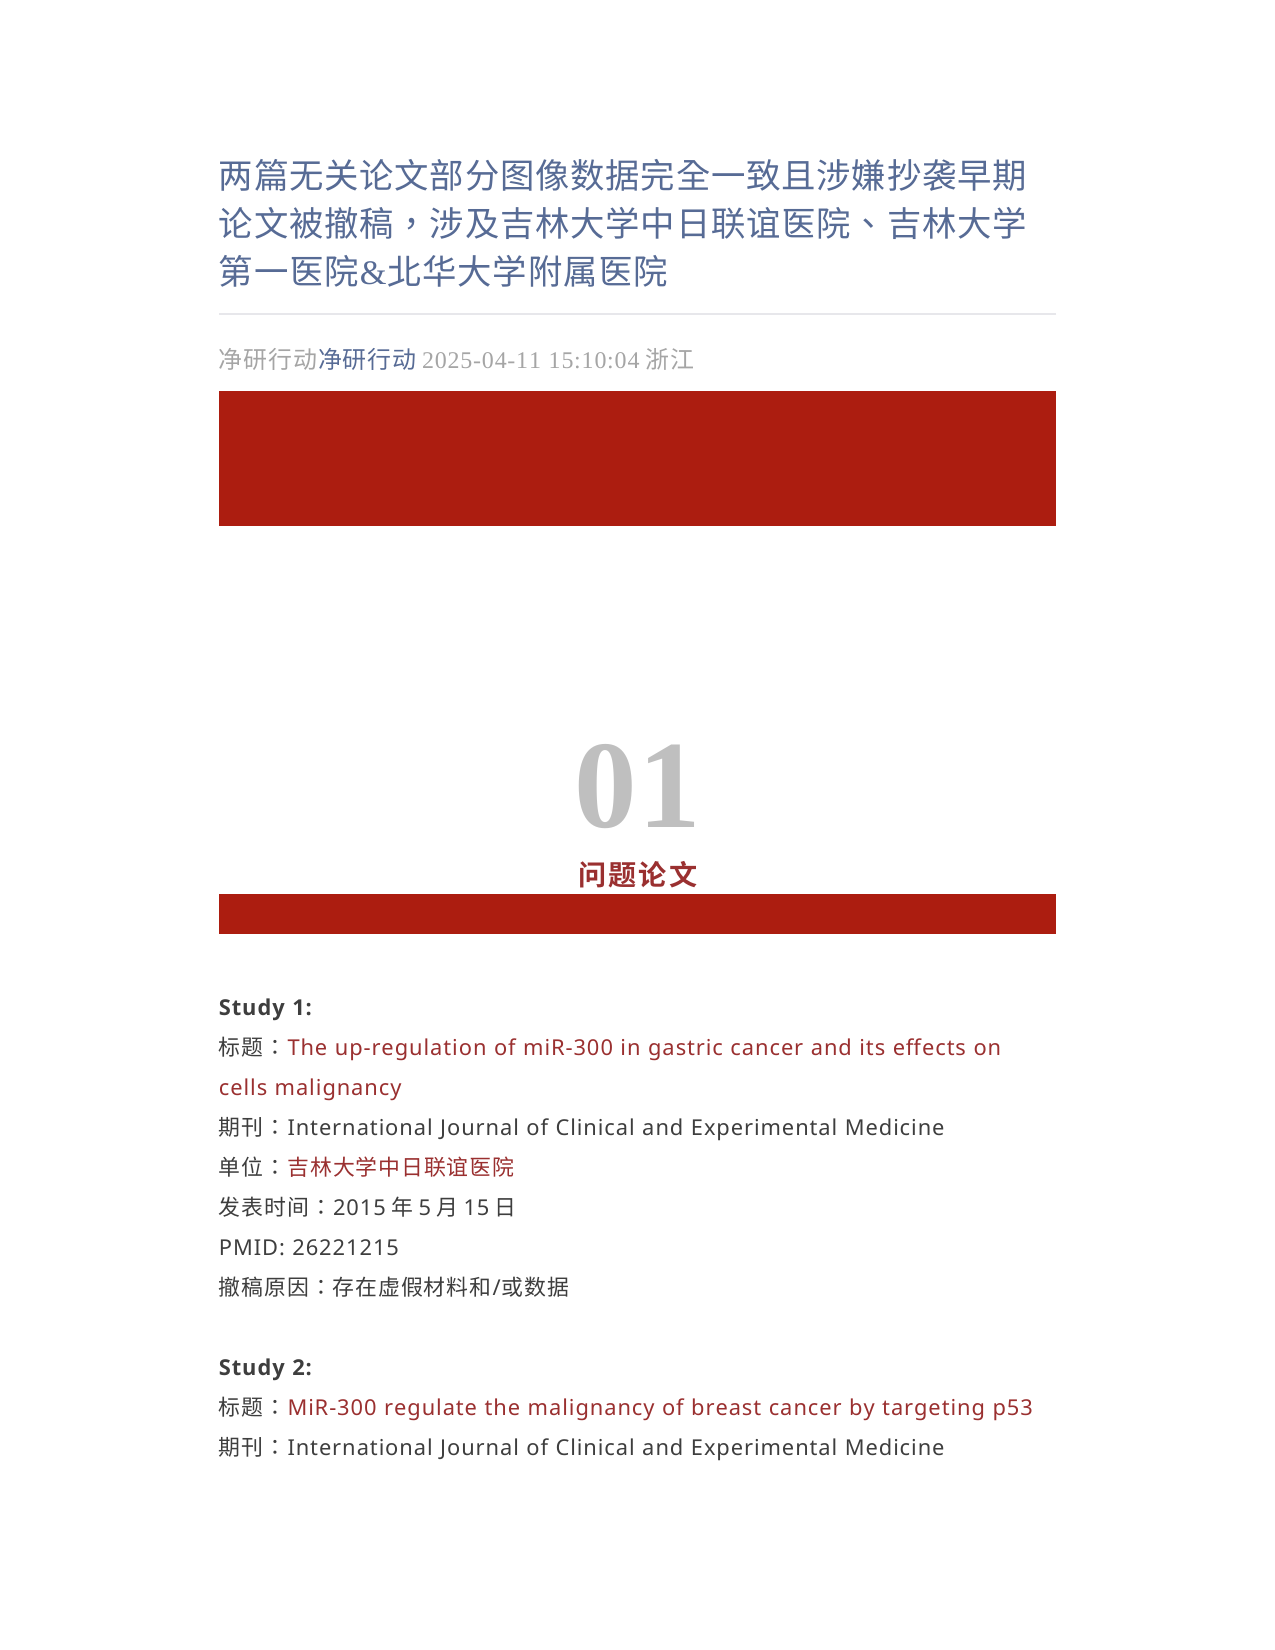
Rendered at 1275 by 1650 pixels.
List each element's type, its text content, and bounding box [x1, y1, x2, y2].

text 标题：The up-regulation of miR-300 in gastric cancer and its effects on cells malignancy [219, 1022, 1056, 1102]
text 单位：吉林大学中日联谊医院 [219, 1142, 1056, 1182]
text 发表时间：2015年5月15日 [219, 1182, 1056, 1222]
text 问题论文 [219, 854, 1056, 894]
text 01 [219, 654, 1056, 854]
text PMID: 26221215 [219, 1222, 1056, 1262]
text 期刊：International Journal of Clinical and Experimental Medicine [219, 1102, 1056, 1142]
list 净研行动净研行动2025-04-11 15:10:04浙江 [219, 335, 1056, 375]
text 标题：MiR-300 regulate the malignancy of breast cancer by targeting p53 [219, 1382, 1056, 1422]
text Study 1: [219, 982, 1056, 1022]
title 两篇无关论文部分图像数据完全一致且涉嫌抄袭早期论文被撤稿，涉及吉林大学中日联谊医院、吉林大学第一医院&北华大学附属医院 [219, 150, 1056, 313]
text 撤稿原因：存在虚假材料和/或数据 [219, 1262, 1056, 1302]
text 期刊：International Journal of Clinical and Experimental Medicine [219, 1422, 1056, 1462]
text Study 2: [219, 1342, 1056, 1382]
